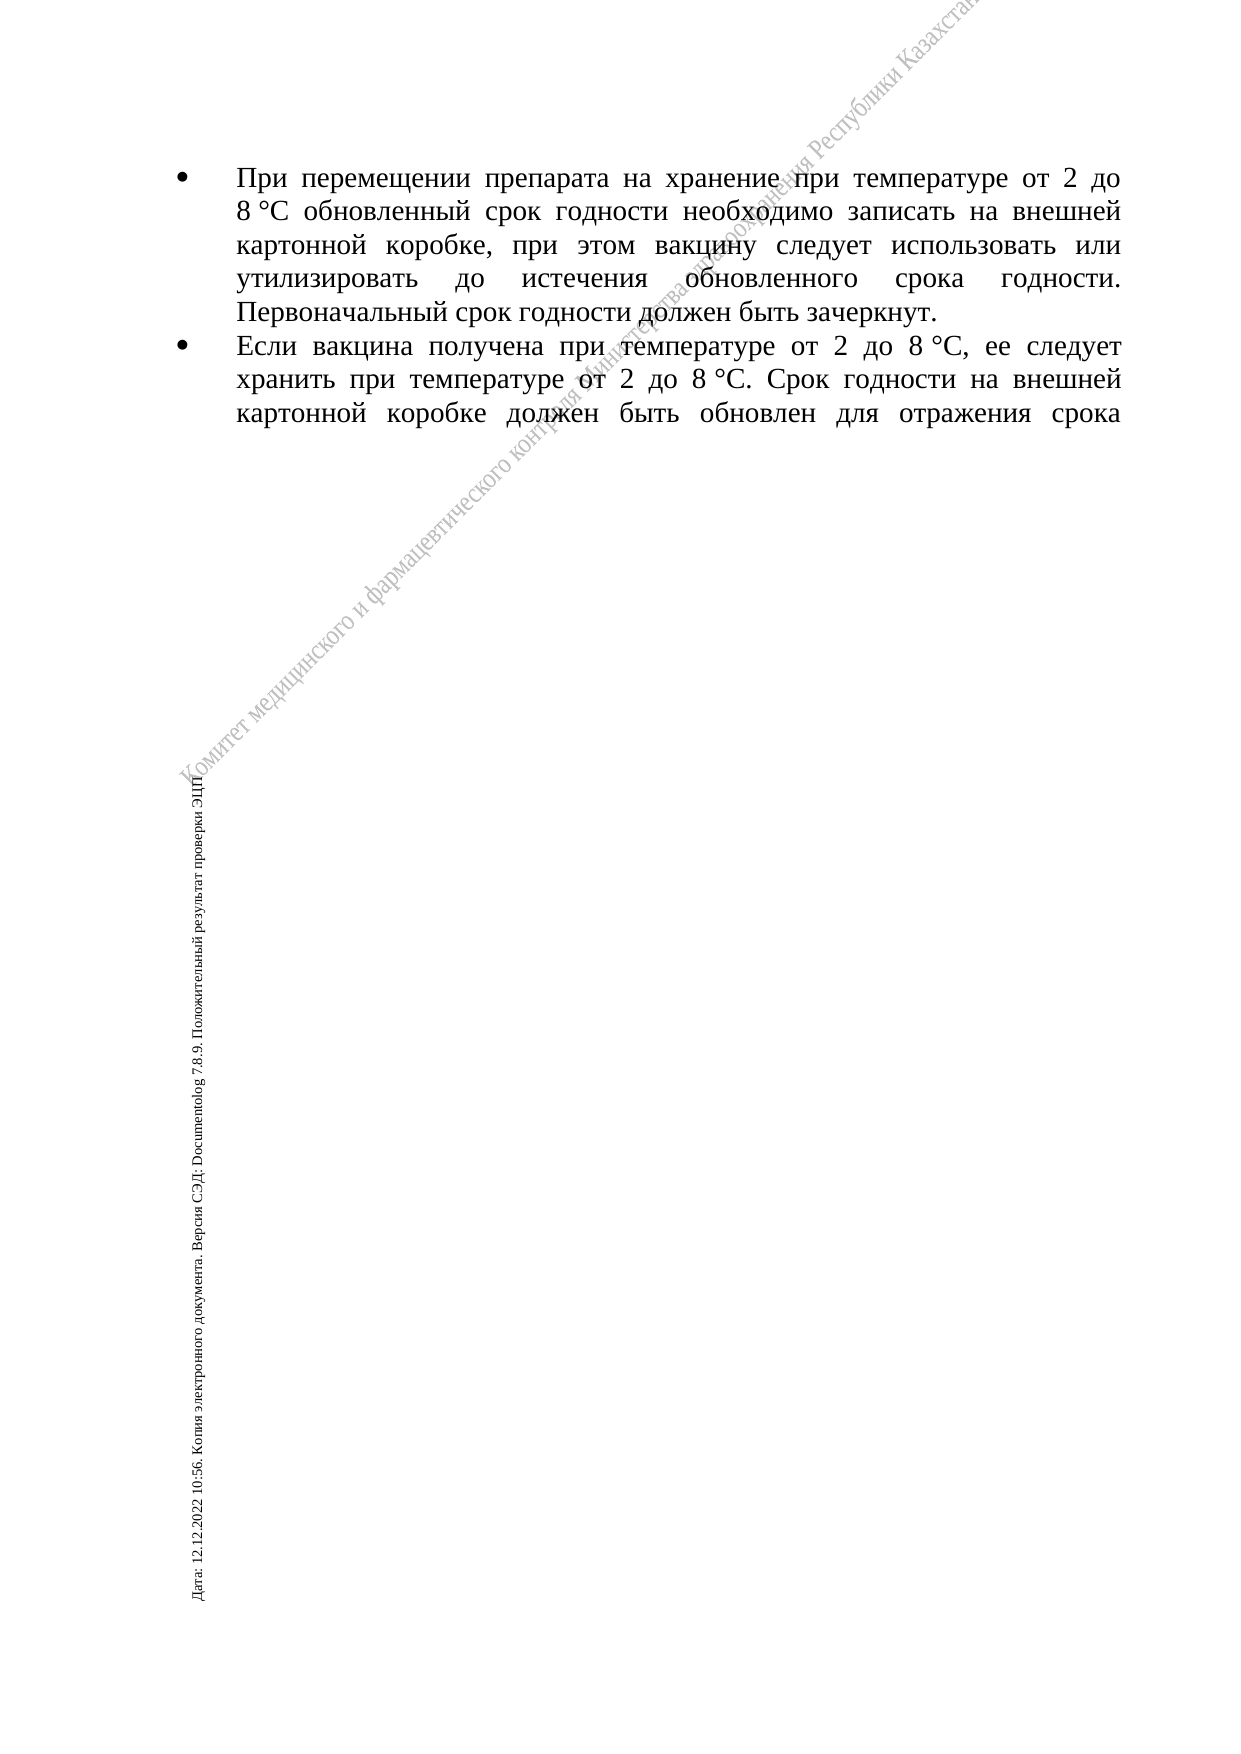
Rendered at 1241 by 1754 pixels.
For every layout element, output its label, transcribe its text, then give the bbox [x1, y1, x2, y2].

list Если вакцина получена при температуре от 2 до 8 °C, ее следует хранить при температуре от 2 до 8 °C. Срок годности на внешней картонной коробке должен быть обновлен для отражения срока годности при хранении препарата в холодильнике, а первоначальный срок годности должен быть зачеркнут. [177, 328, 1122, 428]
list При перемещении препарата на хранение при температуре от 2 до 8 °C обновленный срок годности необходимо записать на внешней картонной коробке, при этом вакцину следует использовать или утилизировать до истечения обновленного срока годности. Первоначальный срок годности должен быть зачеркнут. [177, 160, 1122, 328]
